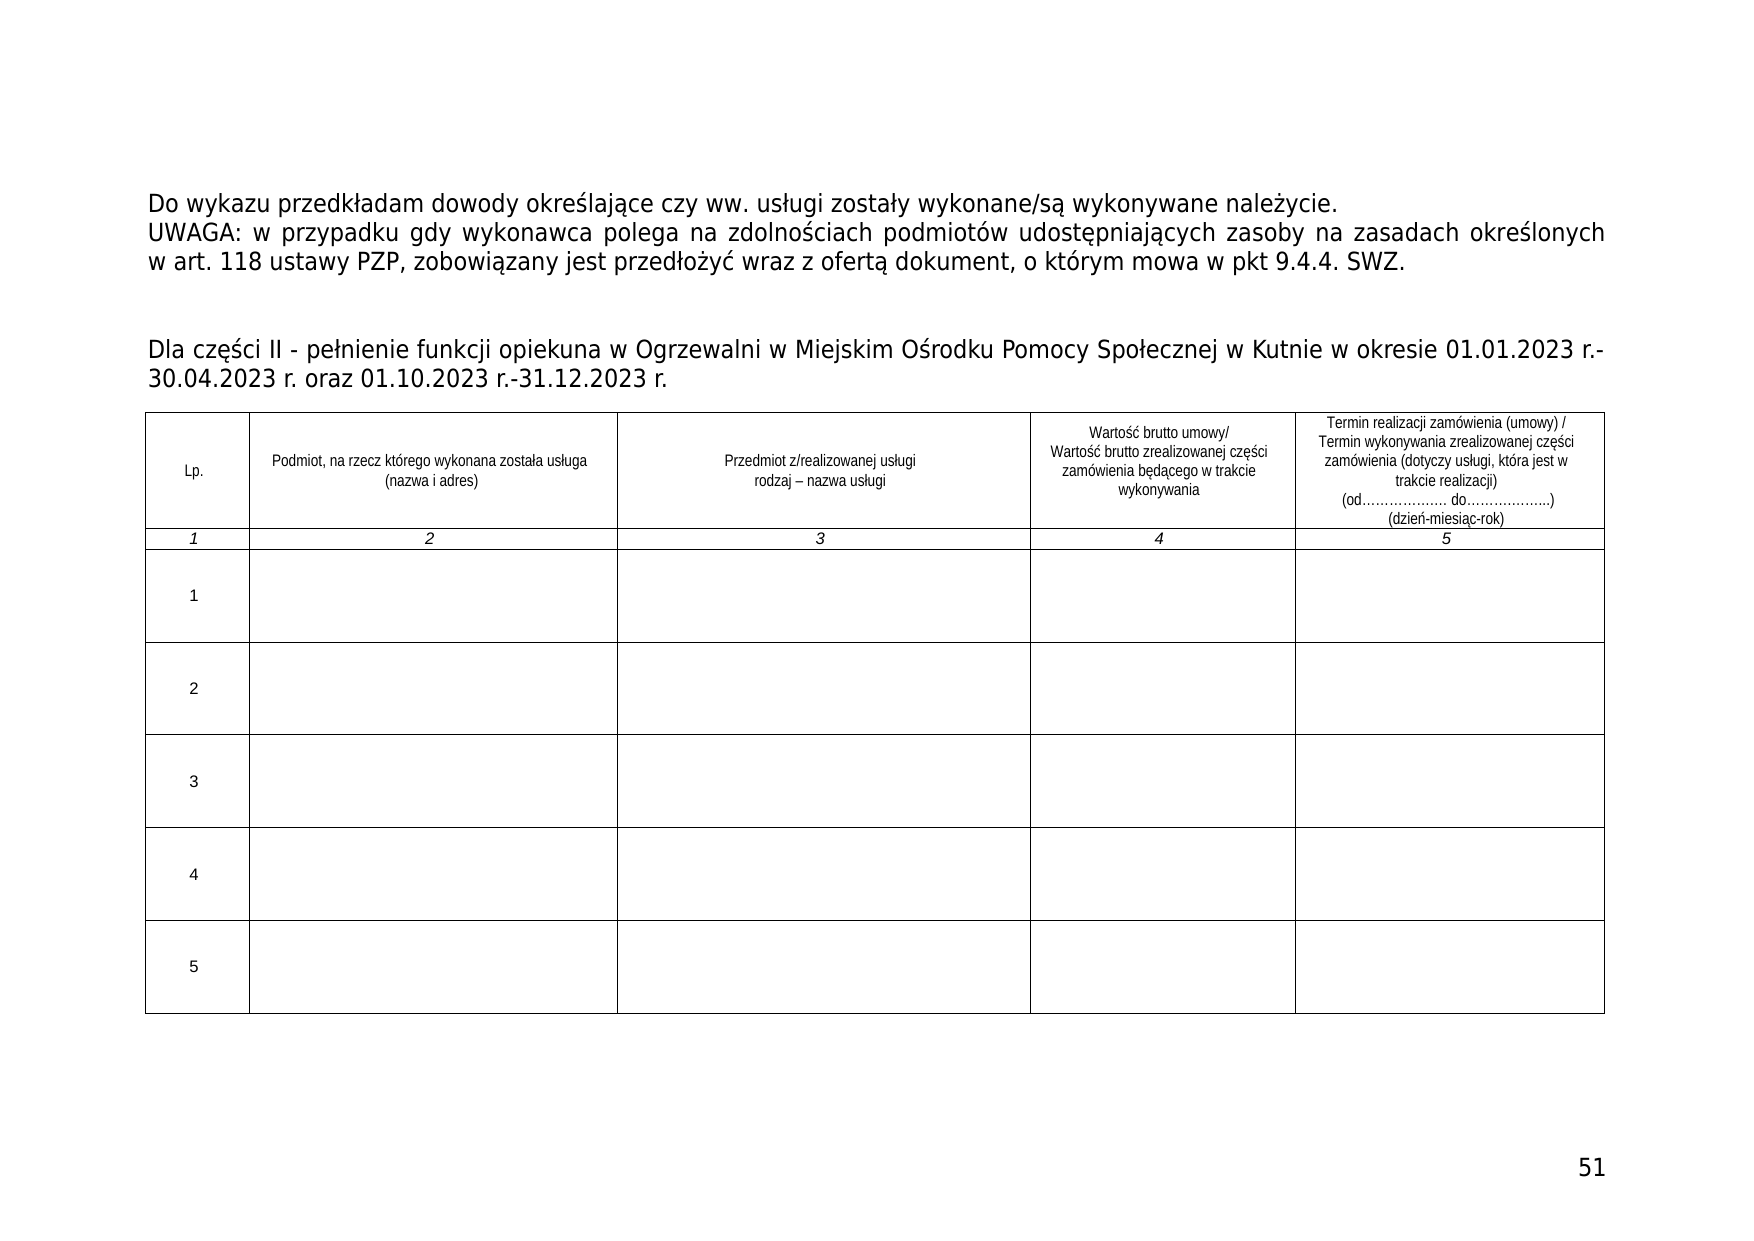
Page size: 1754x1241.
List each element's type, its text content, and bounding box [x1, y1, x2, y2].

table_cell 4 [146, 828, 249, 920]
table_cell [618, 735, 1030, 827]
table_cell 3 [146, 735, 249, 827]
table_cell 2 [250, 529, 617, 549]
table_cell [1296, 828, 1604, 920]
table_cell 2 [146, 643, 249, 734]
table_cell [618, 550, 1030, 642]
table_cell [250, 550, 617, 642]
table_cell 1 [146, 550, 249, 642]
table_cell [1296, 643, 1604, 734]
table_cell [618, 643, 1030, 734]
table_header Termin realizacji zamówienia (umowy) / Termin wykonywania zrealizowanej części zamówienia (dotyczy usługi, która jest w trakcie realizacji) (od…………….… do……….……...) (dzień-miesiąc-rok) [1296, 413, 1604, 528]
table_header Przedmiot z/realizowanej usługi rodzaj – nazwa usługi [618, 413, 1030, 528]
table_cell [1031, 828, 1295, 920]
table_header Lp. [146, 413, 249, 528]
table_cell [1296, 921, 1604, 1012]
table_cell 4 [1031, 529, 1295, 549]
text Dla części II - pełnienie funkcji opiekuna w Ogrzewalni w Miejskim Ośrodku Pomocy Społecznej w Kutnie w okresie 01.01.2023 r.-30.04.2023 r. oraz 01.10.2023 r.-31.12.2023 r. [148, 335, 1606, 393]
table_cell [618, 921, 1030, 1012]
text UWAGA: w przypadku gdy wykonawca polega na zdolnościach podmiotów udostępniających zasoby na zasadach określonych w art. 118 ustawy PZP, zobowiązany jest przedłożyć wraz z ofertą dokument, o którym mowa w pkt 9.4.4. SWZ. [148, 218, 1606, 277]
table_header Podmiot, na rzecz którego wykonana została usługa (nazwa i adres) [250, 413, 617, 528]
table_cell [1031, 735, 1295, 827]
table_cell [1031, 643, 1295, 734]
table_cell 5 [1296, 529, 1604, 549]
table_cell 3 [618, 529, 1030, 549]
table_cell [250, 921, 617, 1012]
table_header Wartość brutto umowy/ Wartość brutto zrealizowanej części zamówienia będącego w trakcie wykonywania [1031, 413, 1295, 528]
table_cell [250, 828, 617, 920]
text Do wykazu przedkładam dowody określające czy ww. usługi zostały wykonane/są wykonywane należycie. [148, 189, 1606, 218]
table_cell [618, 828, 1030, 920]
table_cell [250, 643, 617, 734]
table_cell 1 [146, 529, 249, 549]
table_cell [250, 735, 617, 827]
table_cell 5 [146, 921, 249, 1012]
table_cell [1296, 735, 1604, 827]
table_cell [1031, 921, 1295, 1012]
table_cell [1031, 550, 1295, 642]
table_cell [1296, 550, 1604, 642]
